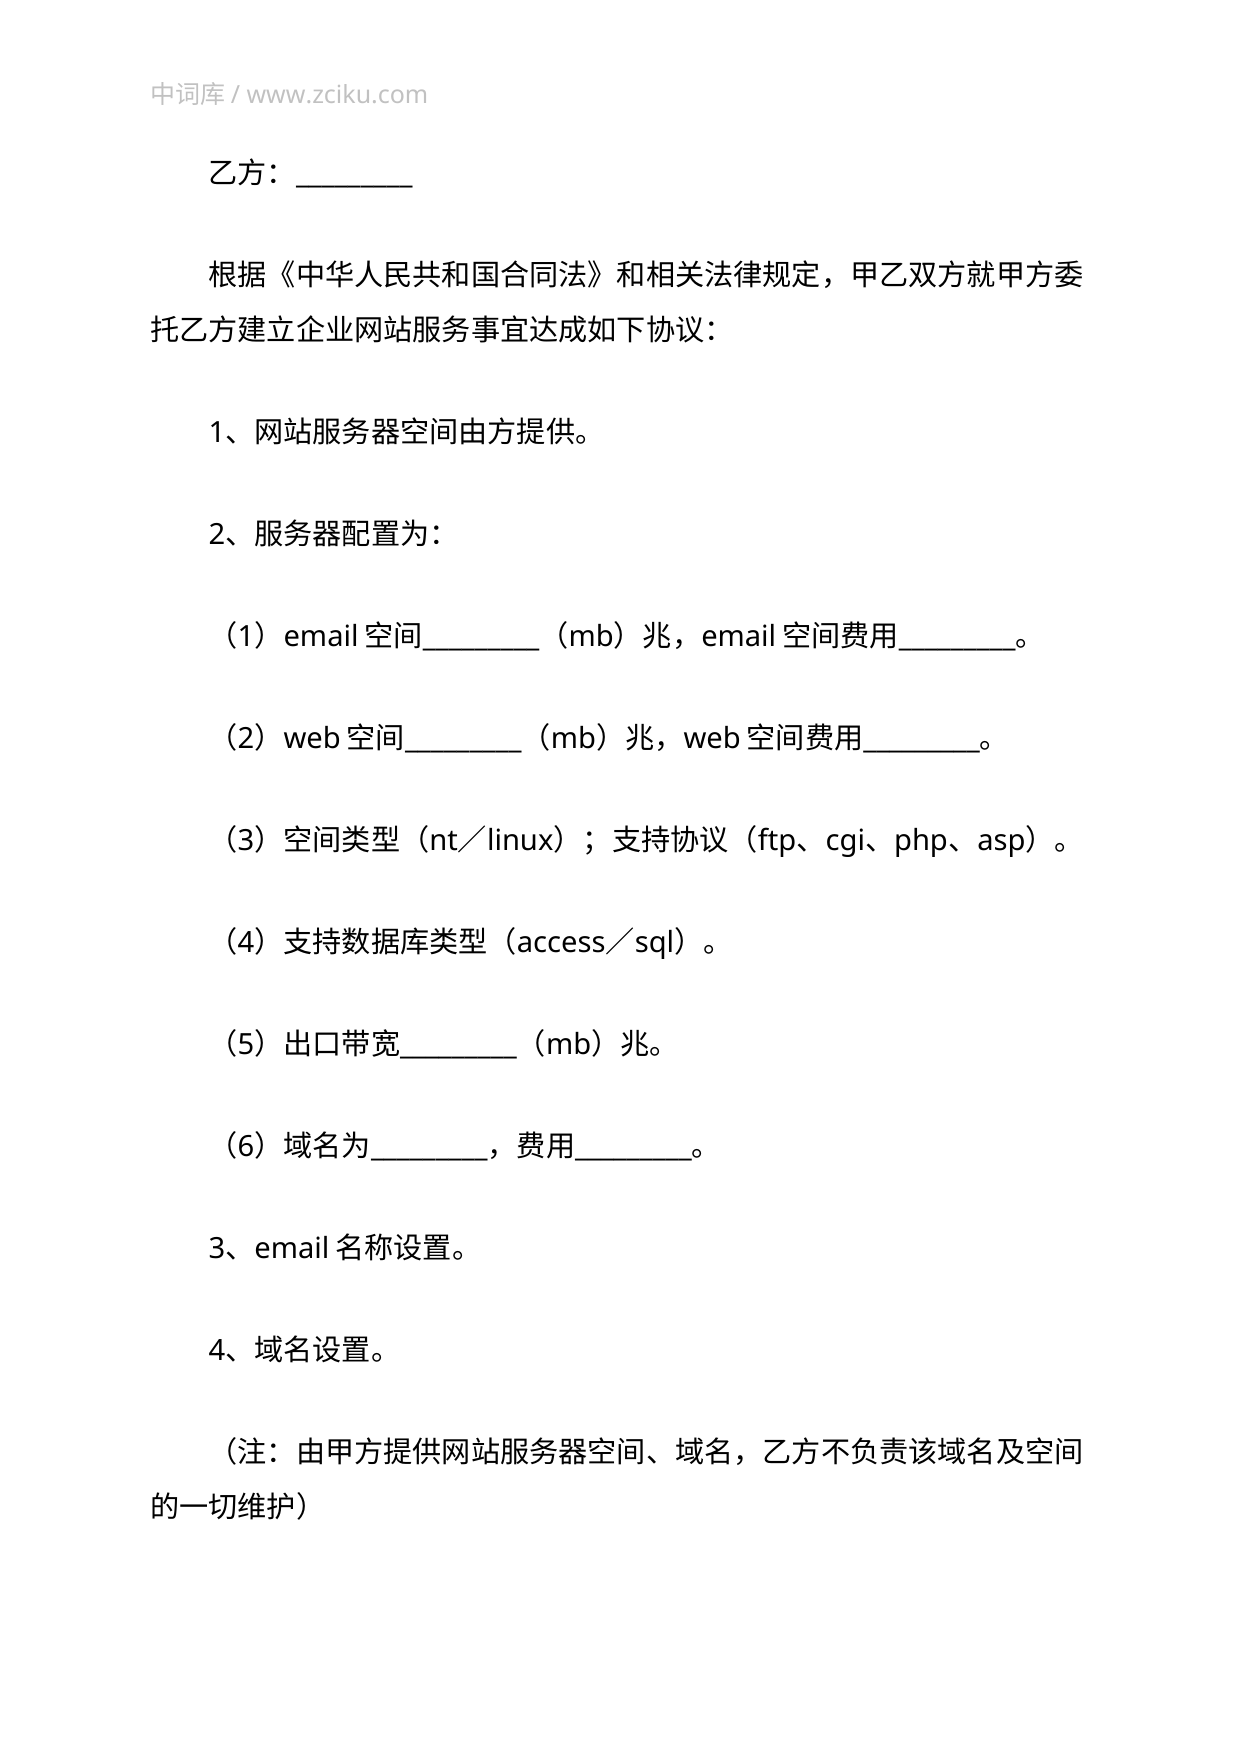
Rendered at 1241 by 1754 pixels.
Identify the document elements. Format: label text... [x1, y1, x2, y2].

text （1）email空间_________（mb）兆，email空间费用_________。 [150, 613, 1090, 655]
text （5）出口带宽_________（mb）兆。 [150, 1021, 1090, 1063]
text （3）空间类型（nt／linux）；支持协议（ftp、cgi、php、asp）。 [150, 817, 1090, 859]
text 根据《中华人民共和国合同法》和相关法律规定，甲乙双方就甲方委托乙方建立企业网站服务事宜达成如下协议： [150, 252, 1090, 349]
text （4）支持数据库类型（access／sql）。 [150, 918, 1090, 961]
text 2、服务器配置为： [150, 511, 1090, 553]
text 乙方：_________ [150, 150, 1090, 192]
text （6）域名为_________，费用_________。 [150, 1122, 1090, 1165]
text 1、网站服务器空间由方提供。 [150, 409, 1090, 451]
text （2）web空间_________（mb）兆，web空间费用_________。 [150, 714, 1090, 757]
text （注：由甲方提供网站服务器空间、域名，乙方不负责该域名及空间的一切维护） [150, 1428, 1090, 1526]
text 3、email名称设置。 [150, 1224, 1090, 1267]
text 4、域名设置。 [150, 1326, 1090, 1369]
